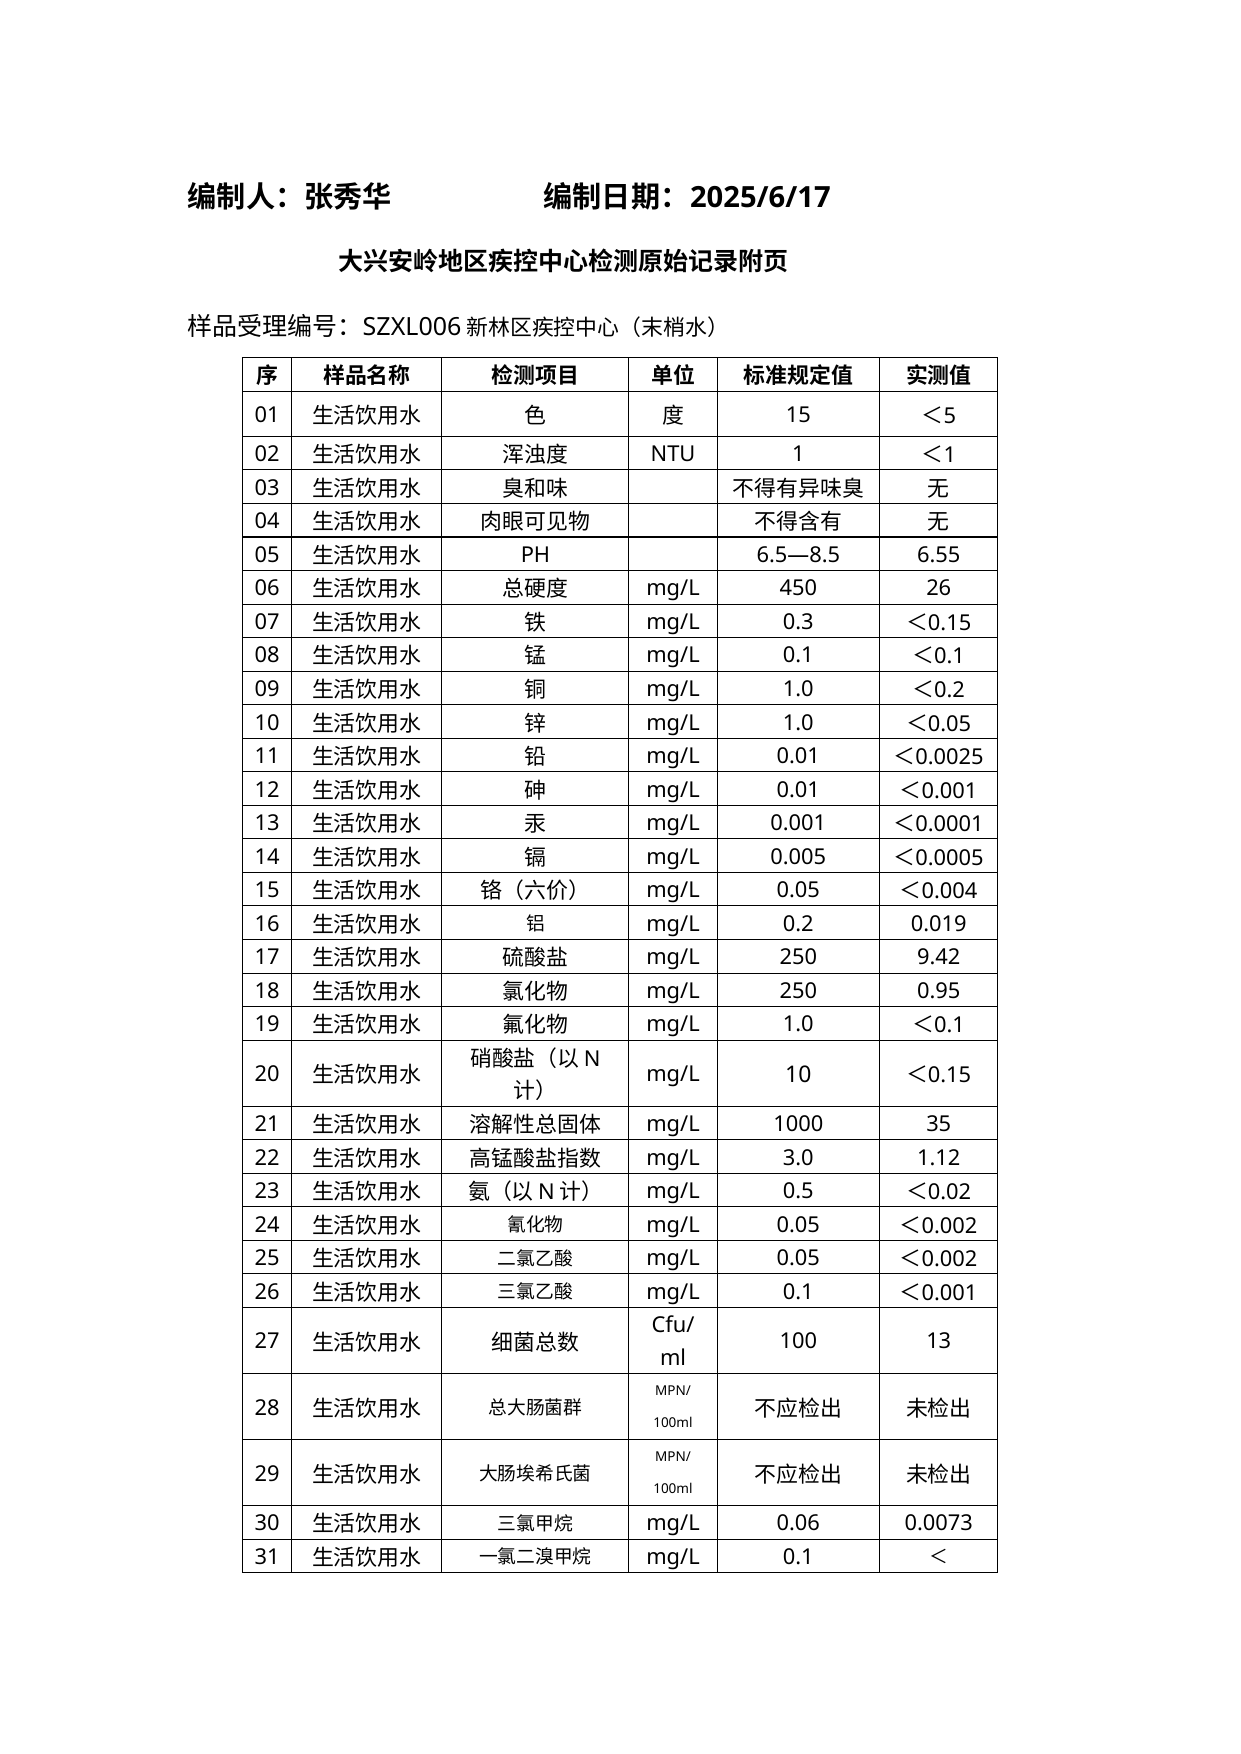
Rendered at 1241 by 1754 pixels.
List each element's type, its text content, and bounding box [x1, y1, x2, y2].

table_cell 大肠埃希氏菌 [442, 1440, 628, 1505]
table_cell 未检出 [880, 1374, 997, 1439]
table_cell mg/L [629, 1241, 717, 1273]
table_cell 26 [243, 1274, 291, 1307]
table_cell mg/L [629, 940, 717, 972]
table_cell 9.42 [880, 940, 997, 972]
table_cell 250 [718, 974, 879, 1006]
table_cell 15 [243, 873, 291, 905]
table_cell 08 [243, 638, 291, 671]
table_cell 31 [243, 1540, 291, 1572]
table_cell 铜 [442, 672, 628, 704]
table_cell 二氯乙酸 [442, 1241, 628, 1273]
table_cell 生活饮用水 [292, 1274, 441, 1307]
table_cell 22 [243, 1140, 291, 1173]
table_cell 无 [880, 470, 997, 503]
table_cell 0.0073 [880, 1506, 997, 1538]
table_cell 生活饮用水 [292, 873, 441, 905]
table_cell 氟化物 [442, 1007, 628, 1039]
table_cell 不得含有 [718, 504, 879, 536]
table_cell 02 [243, 437, 291, 469]
table_header 标准规定值 [718, 358, 879, 391]
table_cell 生活饮用水 [292, 638, 441, 671]
table_cell ＜0.000251 [880, 1540, 997, 1572]
table_cell mg/L [629, 672, 717, 704]
text 编制人：张秀华 编制日期：2025/6/17 [187, 162, 1053, 227]
table_cell 09 [243, 672, 291, 704]
table_cell 生活饮用水 [292, 974, 441, 1006]
table_header 单位 [629, 358, 717, 391]
table_cell 25 [243, 1241, 291, 1273]
table_cell 04 [243, 504, 291, 536]
table_cell 11 [243, 739, 291, 771]
table_cell 23 [243, 1174, 291, 1206]
table_cell 不得有异味臭 [718, 470, 879, 503]
table_cell 细菌总数 [442, 1308, 628, 1373]
table_cell 07 [243, 605, 291, 637]
table_cell 硝酸盐（以N计） [442, 1041, 628, 1106]
table_cell 100 [718, 1308, 879, 1373]
table_cell ＜0.004 [880, 873, 997, 905]
table_cell 生活饮用水 [292, 1506, 441, 1538]
table_cell 三氯乙酸 [442, 1274, 628, 1307]
table_cell 16 [243, 906, 291, 939]
table_cell 镉 [442, 839, 628, 872]
table_cell 14 [243, 839, 291, 872]
table_cell 0.95 [880, 974, 997, 1006]
table_cell 总硬度 [442, 571, 628, 603]
table_cell 色 [442, 392, 628, 436]
table_cell 汞 [442, 806, 628, 838]
table_cell 0.001 [718, 806, 879, 838]
table_cell 氨（以N计） [442, 1174, 628, 1206]
table_cell mg/L [629, 806, 717, 838]
table_cell 12 [243, 772, 291, 805]
table_cell 27 [243, 1308, 291, 1373]
table_cell 26 [880, 571, 997, 603]
table_cell 铅 [442, 739, 628, 771]
table_cell mg/L [629, 1007, 717, 1039]
table_cell 无 [880, 504, 997, 536]
table_cell 29 [243, 1440, 291, 1505]
table_cell ＜0.1 [880, 638, 997, 671]
table_cell 生活饮用水 [292, 504, 441, 536]
table_cell mg/L [629, 1041, 717, 1106]
table_cell 溶解性总固体 [442, 1107, 628, 1139]
table_cell 硫酸盐 [442, 940, 628, 972]
table_cell 24 [243, 1207, 291, 1240]
table_cell 度 [629, 392, 717, 436]
table_cell 生活饮用水 [292, 1440, 441, 1505]
table_cell 浑浊度 [442, 437, 628, 469]
table_cell 1.12 [880, 1140, 997, 1173]
table_cell 未检出 [880, 1440, 997, 1505]
table_cell 6.55 [880, 538, 997, 570]
table_header 序 [243, 358, 291, 391]
table_cell ＜0.002 [880, 1207, 997, 1240]
table_cell MPN/100ml [629, 1440, 717, 1505]
table_cell 0.1 [718, 1540, 879, 1572]
table_cell 一氯二溴甲烷 [442, 1540, 628, 1572]
table_cell 氯化物 [442, 974, 628, 1006]
table_cell 生活饮用水 [292, 1308, 441, 1373]
table_cell 生活饮用水 [292, 1540, 441, 1572]
table_cell 铬（六价） [442, 873, 628, 905]
table_cell 生活饮用水 [292, 1107, 441, 1139]
table_cell 生活饮用水 [292, 437, 441, 469]
table_cell 生活饮用水 [292, 538, 441, 570]
table_cell 不应检出 [718, 1374, 879, 1439]
table_cell mg/L [629, 1207, 717, 1240]
table_cell 0.05 [718, 873, 879, 905]
table_header 样品名称 [292, 358, 441, 391]
table_cell mg/L [629, 1540, 717, 1572]
table_cell ＜1 [880, 437, 997, 469]
table_cell 臭和味 [442, 470, 628, 503]
table_cell 1 [718, 437, 879, 469]
table_header 实测值 [880, 358, 997, 391]
table_cell 0.05 [718, 1241, 879, 1273]
table_cell 20 [243, 1041, 291, 1106]
table_cell mg/L [629, 974, 717, 1006]
table_cell 锰 [442, 638, 628, 671]
table_cell 03 [243, 470, 291, 503]
table_cell 生活饮用水 [292, 1007, 441, 1039]
table_cell mg/L [629, 705, 717, 738]
table_cell 生活饮用水 [292, 806, 441, 838]
table_cell 0.01 [718, 772, 879, 805]
table_cell 生活饮用水 [292, 1140, 441, 1173]
table_cell [629, 504, 717, 536]
table_cell mg/L [629, 1274, 717, 1307]
table_cell 6.5—8.5 [718, 538, 879, 570]
table_cell 生活饮用水 [292, 571, 441, 603]
text 样品受理编号：SZXL006新林区疾控中心（末梢水） [187, 292, 1053, 357]
table_cell Cfu/ml [629, 1308, 717, 1373]
table_cell 13 [243, 806, 291, 838]
table_cell ＜0.002 [880, 1241, 997, 1273]
text 大兴安岭地区疾控中心检测原始记录附页 [187, 227, 1053, 292]
table_cell mg/L [629, 772, 717, 805]
table_cell 28 [243, 1374, 291, 1439]
table_cell ＜0.1 [880, 1007, 997, 1039]
table_cell 10 [243, 705, 291, 738]
table_cell ＜0.05 [880, 705, 997, 738]
table_cell ＜0.0005 [880, 839, 997, 872]
table_cell 生活饮用水 [292, 470, 441, 503]
table_cell [629, 470, 717, 503]
table_cell 1.0 [718, 672, 879, 704]
table_cell 1000 [718, 1107, 879, 1139]
table_cell PH [442, 538, 628, 570]
table_cell mg/L [629, 1506, 717, 1538]
table_cell 高锰酸盐指数 [442, 1140, 628, 1173]
table_cell 13 [880, 1308, 997, 1373]
table_cell MPN/100ml [629, 1374, 717, 1439]
table_cell 05 [243, 538, 291, 570]
table_cell 0.5 [718, 1174, 879, 1206]
table_cell 15 [718, 392, 879, 436]
table_cell 01 [243, 392, 291, 436]
table_cell 砷 [442, 772, 628, 805]
table_cell 1.0 [718, 705, 879, 738]
table_cell 生活饮用水 [292, 739, 441, 771]
table_cell mg/L [629, 1107, 717, 1139]
table_cell 19 [243, 1007, 291, 1039]
table_cell 17 [243, 940, 291, 972]
table_cell 450 [718, 571, 879, 603]
table_cell 0.06 [718, 1506, 879, 1538]
table_cell 生活饮用水 [292, 1241, 441, 1273]
table_cell [629, 538, 717, 570]
table_cell mg/L [629, 1174, 717, 1206]
table_cell 18 [243, 974, 291, 1006]
table_cell ＜5 [880, 392, 997, 436]
table_cell 0.019 [880, 906, 997, 939]
table_cell 30 [243, 1506, 291, 1538]
table_cell 0.2 [718, 906, 879, 939]
table_cell 生活饮用水 [292, 1207, 441, 1240]
table_cell 肉眼可见物 [442, 504, 628, 536]
table_cell ＜0.02 [880, 1174, 997, 1206]
table_cell NTU [629, 437, 717, 469]
table_cell 不应检出 [718, 1440, 879, 1505]
table_cell ＜0.15 [880, 605, 997, 637]
table_header 检测项目 [442, 358, 628, 391]
table_cell 生活饮用水 [292, 1041, 441, 1106]
table_cell 0.005 [718, 839, 879, 872]
table_cell mg/L [629, 839, 717, 872]
table_cell 250 [718, 940, 879, 972]
table_cell 铝 [442, 906, 628, 939]
table_cell 氰化物 [442, 1207, 628, 1240]
table_cell mg/L [629, 605, 717, 637]
table_cell 生活饮用水 [292, 672, 441, 704]
table_cell 生活饮用水 [292, 705, 441, 738]
table_cell ＜0.0025 [880, 739, 997, 771]
table_cell 10 [718, 1041, 879, 1106]
table_cell mg/L [629, 571, 717, 603]
table_cell 生活饮用水 [292, 1374, 441, 1439]
table_cell 三氯甲烷 [442, 1506, 628, 1538]
table_cell 0.01 [718, 739, 879, 771]
table_cell mg/L [629, 873, 717, 905]
table_cell 锌 [442, 705, 628, 738]
table_cell ＜0.2 [880, 672, 997, 704]
table_cell 0.1 [718, 1274, 879, 1307]
table_cell 0.05 [718, 1207, 879, 1240]
table_cell mg/L [629, 1140, 717, 1173]
table_cell 3.0 [718, 1140, 879, 1173]
table_cell 0.3 [718, 605, 879, 637]
table_cell 生活饮用水 [292, 605, 441, 637]
table_cell mg/L [629, 906, 717, 939]
table_cell ＜0.001 [880, 1274, 997, 1307]
table_cell 生活饮用水 [292, 772, 441, 805]
table_cell ＜0.001 [880, 772, 997, 805]
table_cell 06 [243, 571, 291, 603]
table_cell 生活饮用水 [292, 940, 441, 972]
table_cell 生活饮用水 [292, 1174, 441, 1206]
table_cell 1.0 [718, 1007, 879, 1039]
table_cell 铁 [442, 605, 628, 637]
table_cell mg/L [629, 638, 717, 671]
table_cell ＜0.0001 [880, 806, 997, 838]
table_cell 21 [243, 1107, 291, 1139]
table_cell 0.1 [718, 638, 879, 671]
table_cell 总大肠菌群 [442, 1374, 628, 1439]
table_cell 35 [880, 1107, 997, 1139]
table_cell 生活饮用水 [292, 392, 441, 436]
table_cell 生活饮用水 [292, 906, 441, 939]
table_cell mg/L [629, 739, 717, 771]
table_cell ＜0.15 [880, 1041, 997, 1106]
table_cell 生活饮用水 [292, 839, 441, 872]
